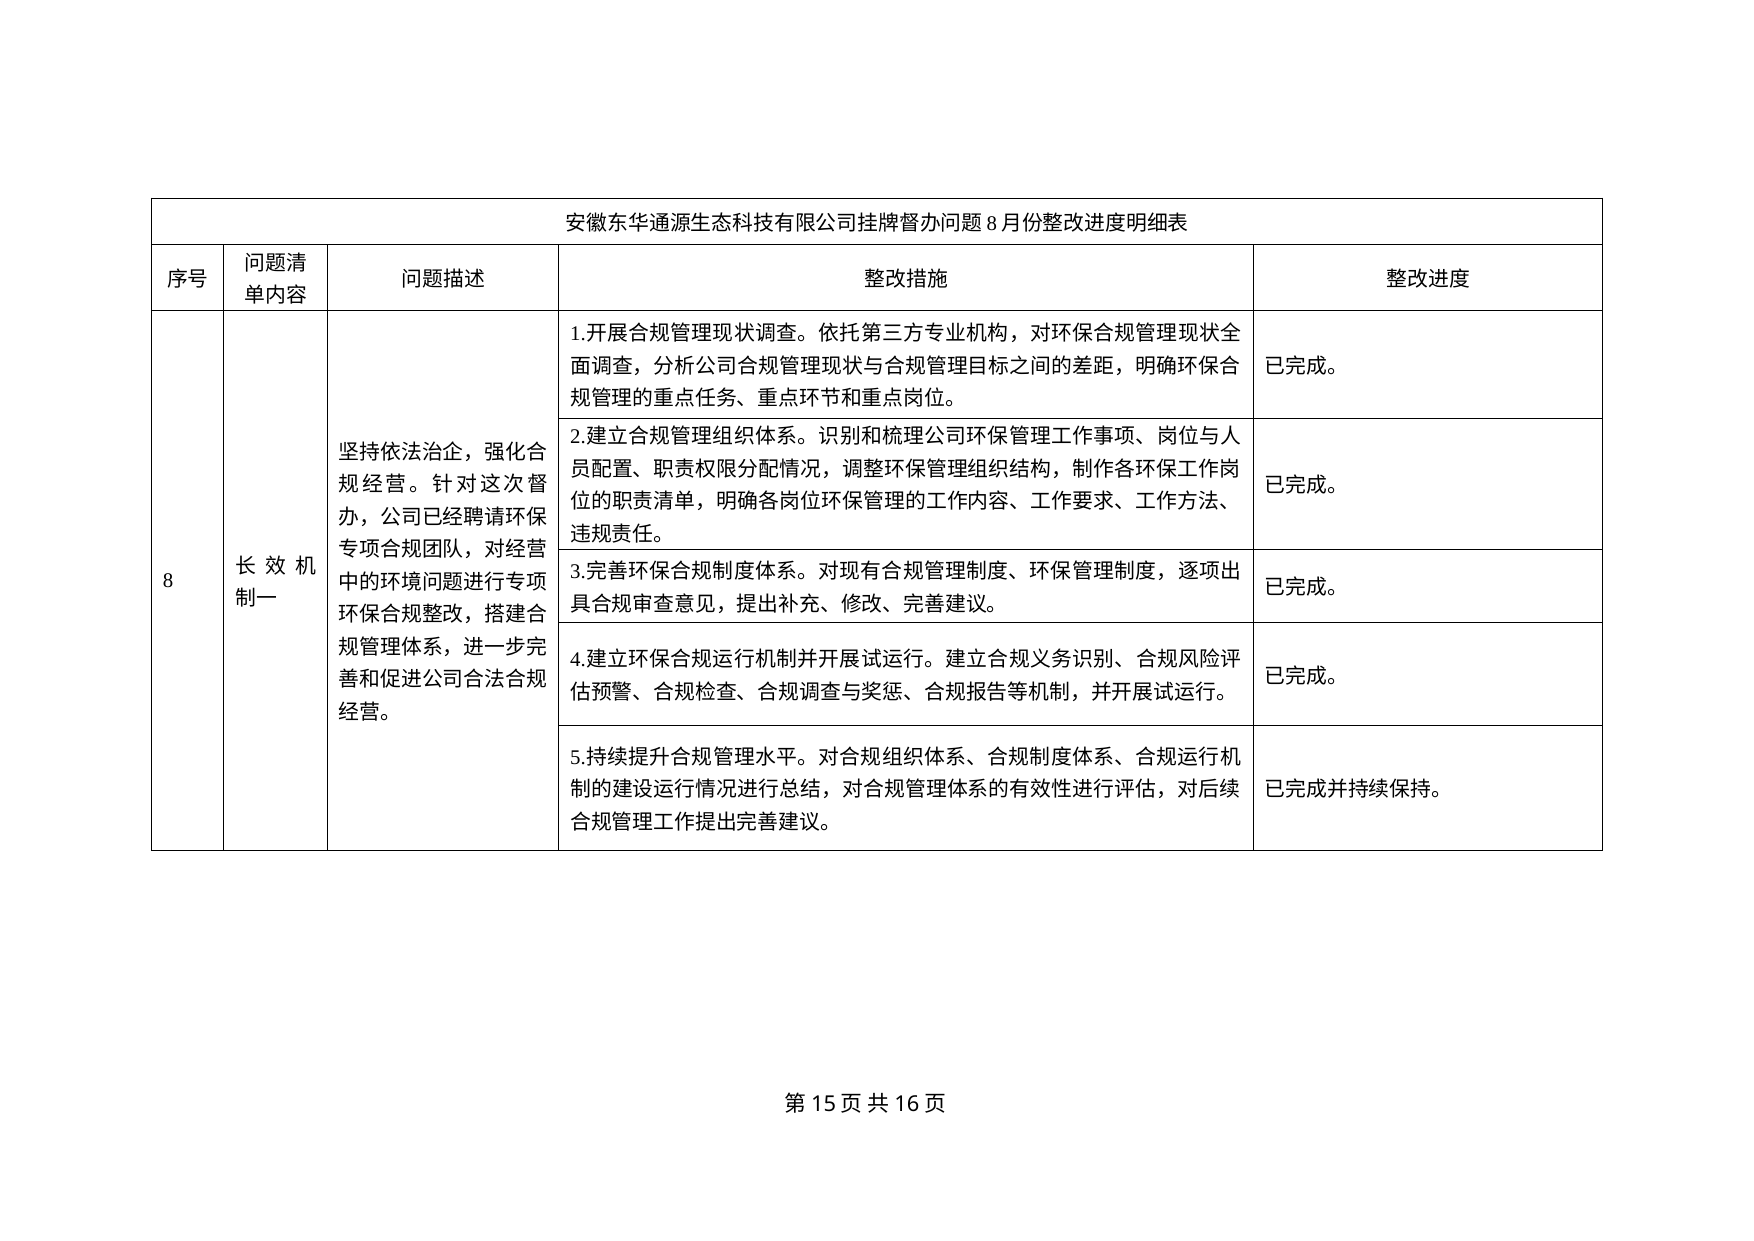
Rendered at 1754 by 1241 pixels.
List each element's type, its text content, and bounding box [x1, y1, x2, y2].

table_cell 序号 [152, 245, 223, 310]
table_cell 已完成。 [1254, 550, 1602, 622]
table_cell 5.持续提升合规管理水平。对合规组织体系、合规制度体系、合规运行机制的建设运行情况进行总结，对合规管理体系的有效性进行评估，对后续合规管理工作提出完善建议。 [559, 726, 1253, 849]
table_cell 4.建立环保合规运行机制并开展试运行。建立合规义务识别、合规风险评估预警、合规检查、合规调查与奖惩、合规报告等机制，并开展试运行。 [559, 623, 1253, 725]
table_cell 已完成。 [1254, 311, 1602, 417]
table_cell 坚持依法治企，强化合规经营。针对这次督办，公司已经聘请环保专项合规团队，对经营中的环境问题进行专项环保合规整改，搭建合规管理体系，进一步完善和促进公司合法合规经营。 [328, 311, 558, 849]
table_header 安徽东华通源生态科技有限公司挂牌督办问题8月份整改进度明细表 [152, 199, 1602, 244]
table_cell 整改进度 [1254, 245, 1602, 310]
table_cell 问题清单内容 [224, 245, 327, 310]
table_cell 整改措施 [559, 245, 1253, 310]
table_cell 8 [152, 311, 223, 849]
table_cell 2.建立合规管理组织体系。识别和梳理公司环保管理工作事项、岗位与人员配置、职责权限分配情况，调整环保管理组织结构，制作各环保工作岗位的职责清单，明确各岗位环保管理的工作内容、工作要求、工作方法、违规责任。 [559, 419, 1253, 548]
table_cell 问题描述 [328, 245, 558, 310]
table_cell 已完成。 [1254, 419, 1602, 548]
table_cell 已完成并持续保持。 [1254, 726, 1602, 849]
table_cell 3.完善环保合规制度体系。对现有合规管理制度、环保管理制度，逐项出具合规审查意见，提出补充、修改、完善建议。 [559, 550, 1253, 622]
table_cell 1.开展合规管理现状调查。依托第三方专业机构，对环保合规管理现状全面调查，分析公司合规管理现状与合规管理目标之间的差距，明确环保合规管理的重点任务、重点环节和重点岗位。 [559, 311, 1253, 417]
table_cell 长效机制一 [224, 311, 327, 849]
table_cell 已完成。 [1254, 623, 1602, 725]
